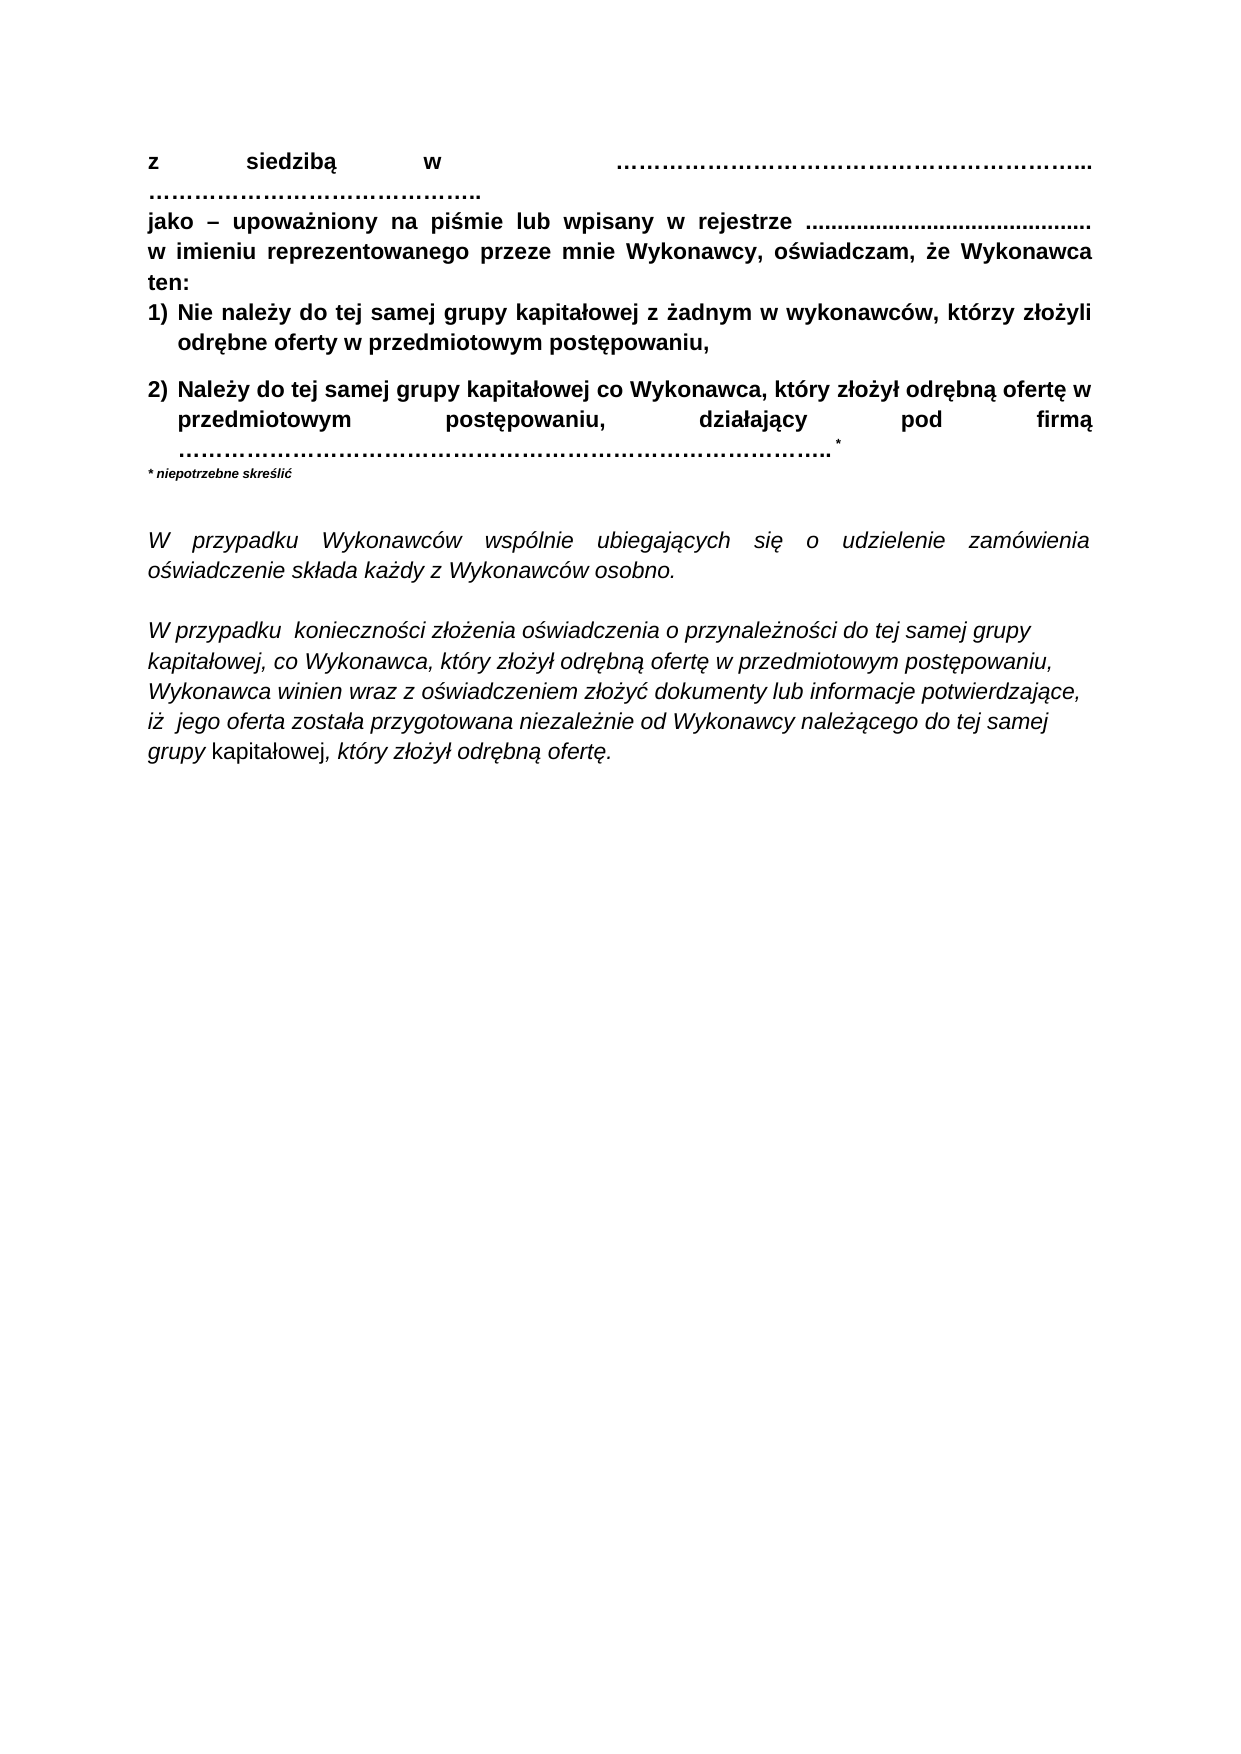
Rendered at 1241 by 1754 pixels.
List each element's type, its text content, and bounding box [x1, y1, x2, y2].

list Należy do tej samej grupy kapitałowej co Wykonawca, który złożył odrębną ofertę w przedmiotowym postępowaniu, działający pod firmą ………………………………………………………………………….. * [148, 376, 1093, 462]
text * niepotrzebne skreślić [148, 466, 1093, 493]
text z siedzibą w ……………………………………………………...…………………………………….. [148, 148, 1093, 204]
text W przypadku konieczności złożenia oświadczenia o przynależności do tej samej grupy kapitałowej, co Wykonawca, który złożył odrębną ofertę w przedmiotowym postępowaniu, Wykonawca winien wraz z oświadczeniem złożyć dokumenty lub informacje potwierdzające, iż jego oferta została przygotowana niezależnie od Wykonawcy należącego do tej samej grupy kapitałowej, który złożył odrębną ofertę. [148, 617, 1093, 764]
list Nie należy do tej samej grupy kapitałowej z żadnym w wykonawców, którzy złożyli odrębne oferty w przedmiotowym postępowaniu, [148, 299, 1093, 355]
text W przypadku Wykonawców wspólnie ubiegających się o udzielenie zamówienia oświadczenie składa każdy z Wykonawców osobno. [148, 527, 1093, 583]
text jako – upoważniony na piśmie lub wpisany w rejestrze ............................................. w imieniu reprezentowanego przeze mnie Wykonawcy, oświadczam, że Wykonawca ten: [148, 208, 1093, 295]
